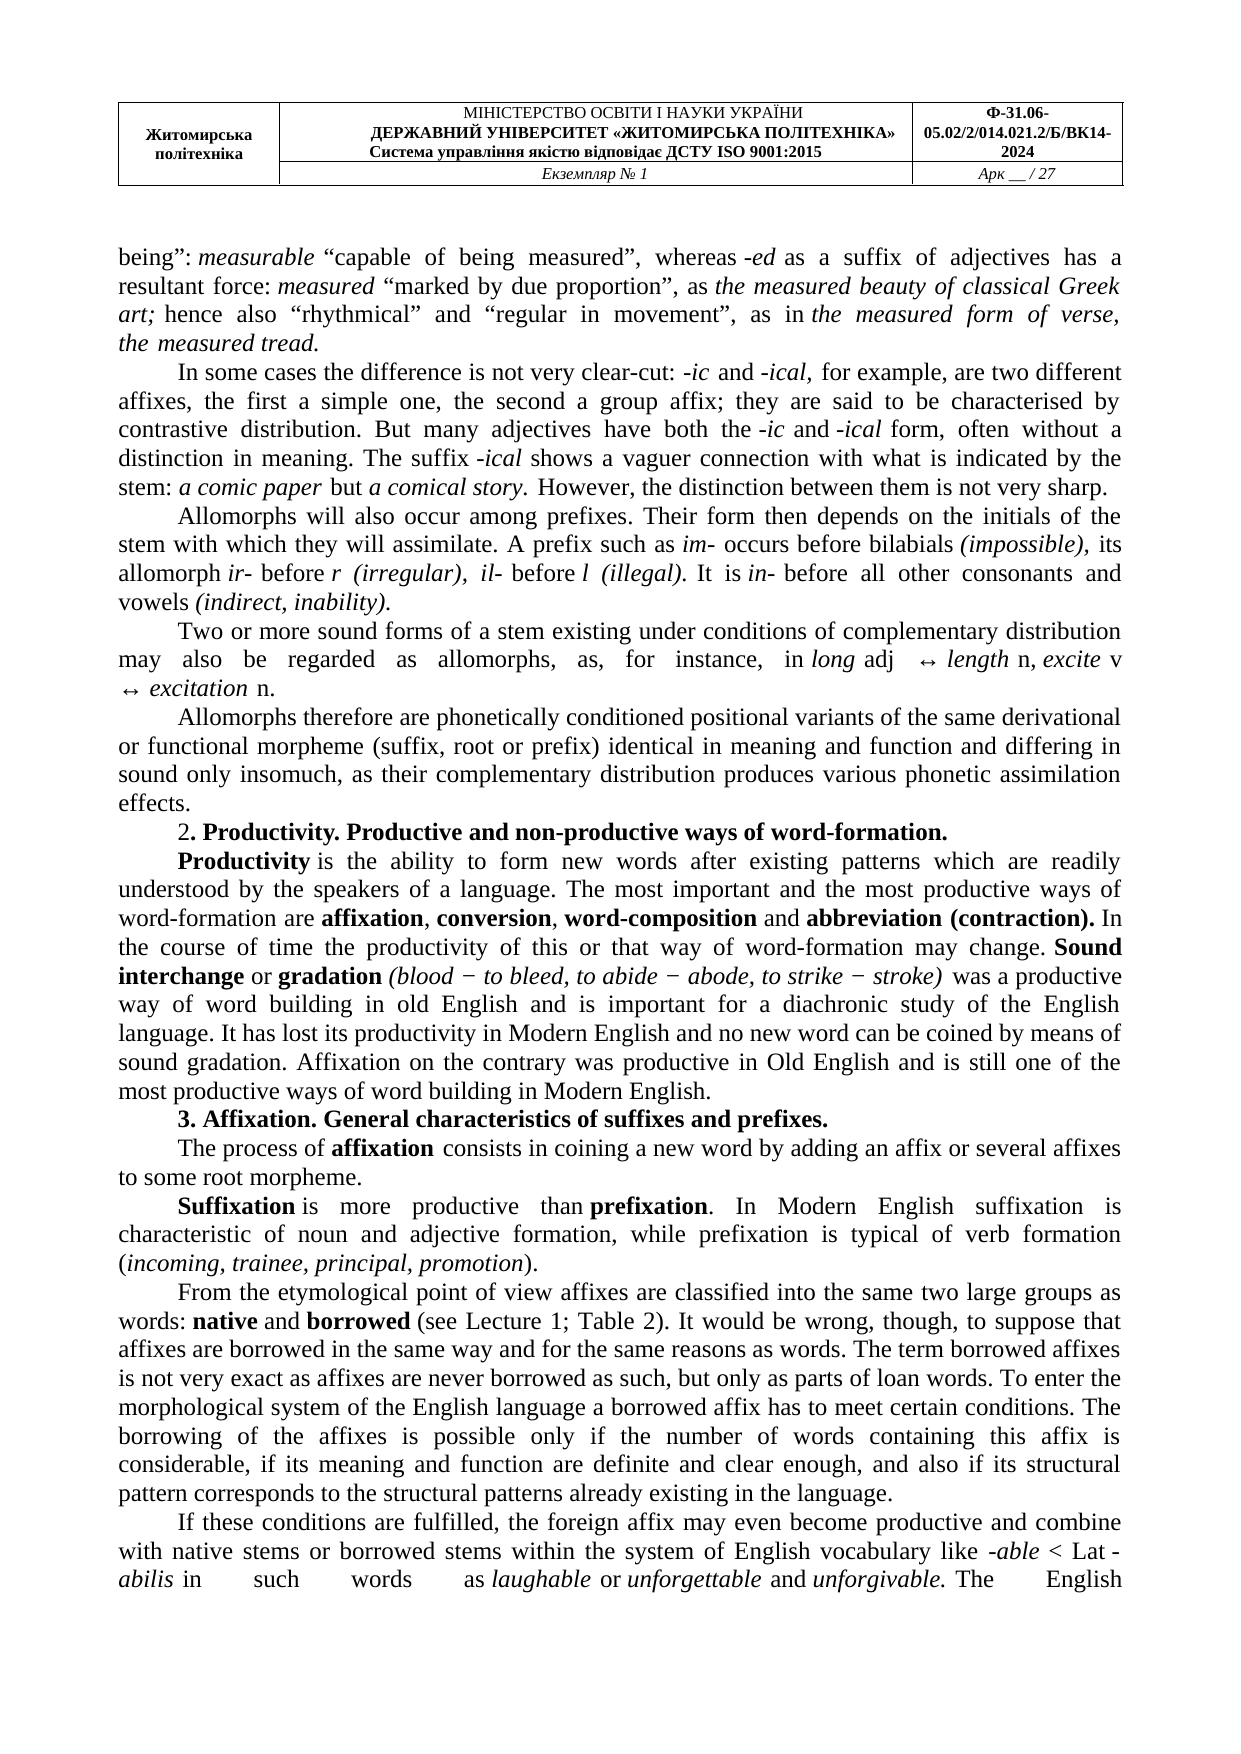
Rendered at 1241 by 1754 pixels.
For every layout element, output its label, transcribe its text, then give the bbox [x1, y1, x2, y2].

text Allomorphs will also occur among prefixes. Their form then depends on the initials of the stem with which they will assimilate. A prefix such as im- occurs before bilabials (impossible), its allomorph ir- before r (irregular), il- before l (illegal). It is in- before all other consonants and vowels (indirect, inability). [118, 501, 1122, 616]
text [118, 1507, 1122, 1593]
text Two or more sound forms of a stem existing under conditions of complementary distribution may also be regarded as allomorphs, as, for instance, in long adj ↔ length n, excite v ↔ excitation n. [118, 616, 1122, 702]
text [118, 242, 1122, 357]
text Suffixation is more productive than prefixation. In Modern English suffixation is characteristic of noun and adjective formation, while prefixation is typical of verb formation (incoming, trainee, principal, promotion). [118, 1191, 1122, 1277]
text 2. Productivity. Productive and non-productive ways of word-formation. [118, 817, 1122, 846]
text Productivity is the ability to form new words after existing patterns which are readily understood by the speakers of a language. The most important and the most productive ways of word-formation are affixation, conversion, word-composition and abbreviation (contraction). In the course of time the productivity of this or that way of word-formation may change. Sound interchange or gradation (blood − to bleed, to abide − abode, to strike − stroke) was a productive way of word building in old English and is important for a diachronic study of the English language. It has lost its productivity in Modern English and no new word can be coined by means of sound gradation. Affixation on the contrary was productive in Old English and is still one of the most productive ways of word building in Modern English. [118, 846, 1122, 1104]
text The process of affixation consists in coining a new word by adding an affix or several affixes to some root morpheme. [118, 1133, 1122, 1191]
text 3. Affixation. General characteristics of suffixes and prefixes. [118, 1104, 1122, 1133]
text Allomorphs therefore are phonetically conditioned positional variants of the same derivational or functional morpheme (suffix, root or prefix) identical in meaning and function and differing in sound only insomuch, as their complementary distribution produces various phonetic assimilation effects. [118, 702, 1122, 817]
text In some cases the difference is not very clear-cut: -ic and -ical, for example, are two different affixes, the first a simple one, the second a group affix; they are said to be characterised by contrastive distribution. But many adjectives have both the -ic and -ical form, often without a distinction in meaning. The suffix -ical shows a vaguer connection with what is indicated by the stem: a comic paper but a comical story. However, the distinction between them is not very sharp. [118, 357, 1122, 501]
text From the etymological point of view affixes are classified into the same two large groups as words: native and borrowed (see Lecture 1; Table 2). It would be wrong, though, to suppose that affixes are borrowed in the same way and for the same reasons as words. The term borrowed affixes is not very exact as affixes are never borrowed as such, but only as parts of loan words. To enter the morphological system of the English language a borrowed affix has to meet certain conditions. The borrowing of the affixes is possible only if the number of words containing this affix is considerable, if its meaning and function are definite and clear enough, and also if its structural pattern corresponds to the structural patterns already existing in the language. [118, 1277, 1122, 1507]
